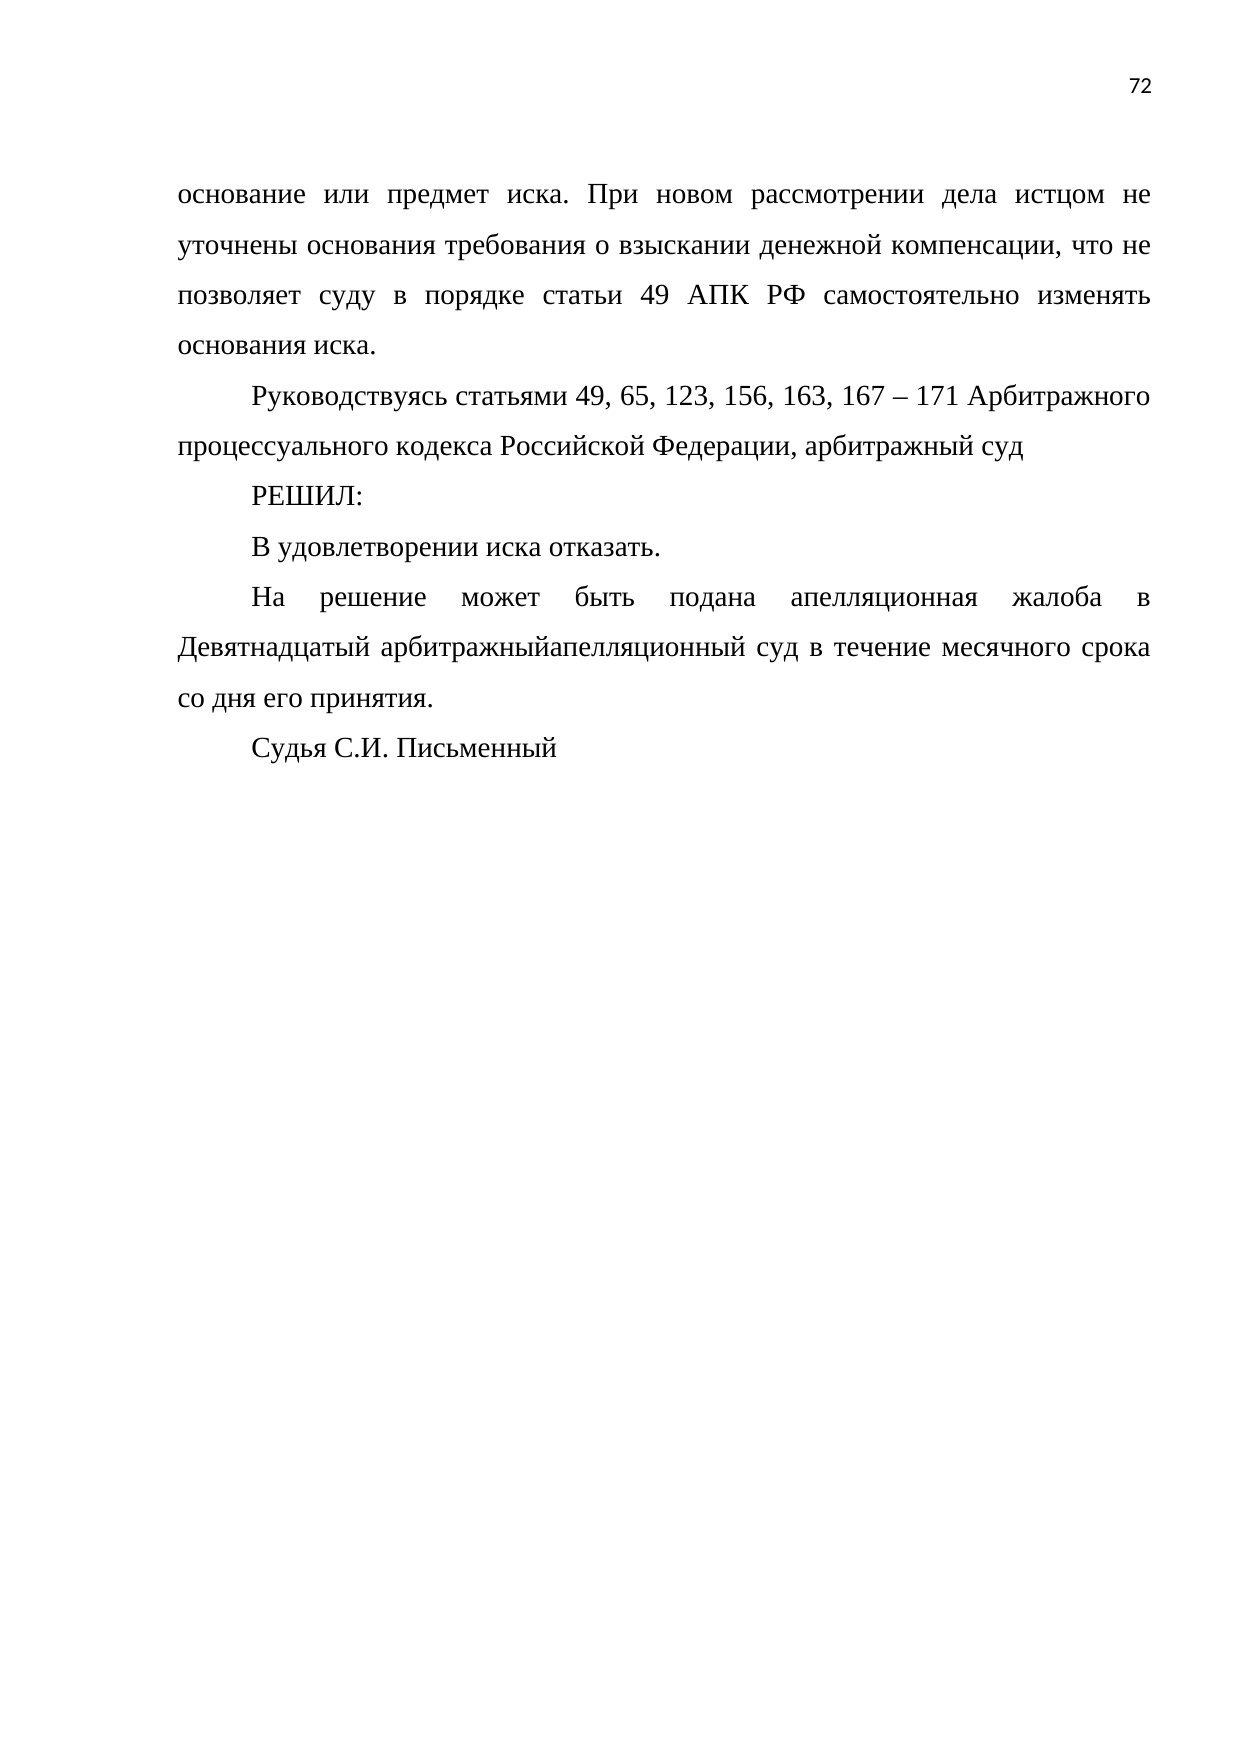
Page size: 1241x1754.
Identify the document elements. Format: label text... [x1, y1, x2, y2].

list Руководствуясь статьями 49, 65, 123, 156, 163, 167 – 171 Арбитражного процессуального кодекса Российской Федерации, арбитражный суд [177, 378, 1152, 462]
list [177, 177, 1152, 361]
list В удовлетворении иска отказать. [177, 529, 1152, 562]
list РЕШИЛ: [177, 478, 1152, 512]
list Судья С.И. Письменный [177, 730, 1152, 763]
list На решение может быть подана апелляционная жалоба в Девятнадцатый арбитражныйапелляционный суд в течение месячного срока со дня его принятия. [177, 579, 1152, 713]
